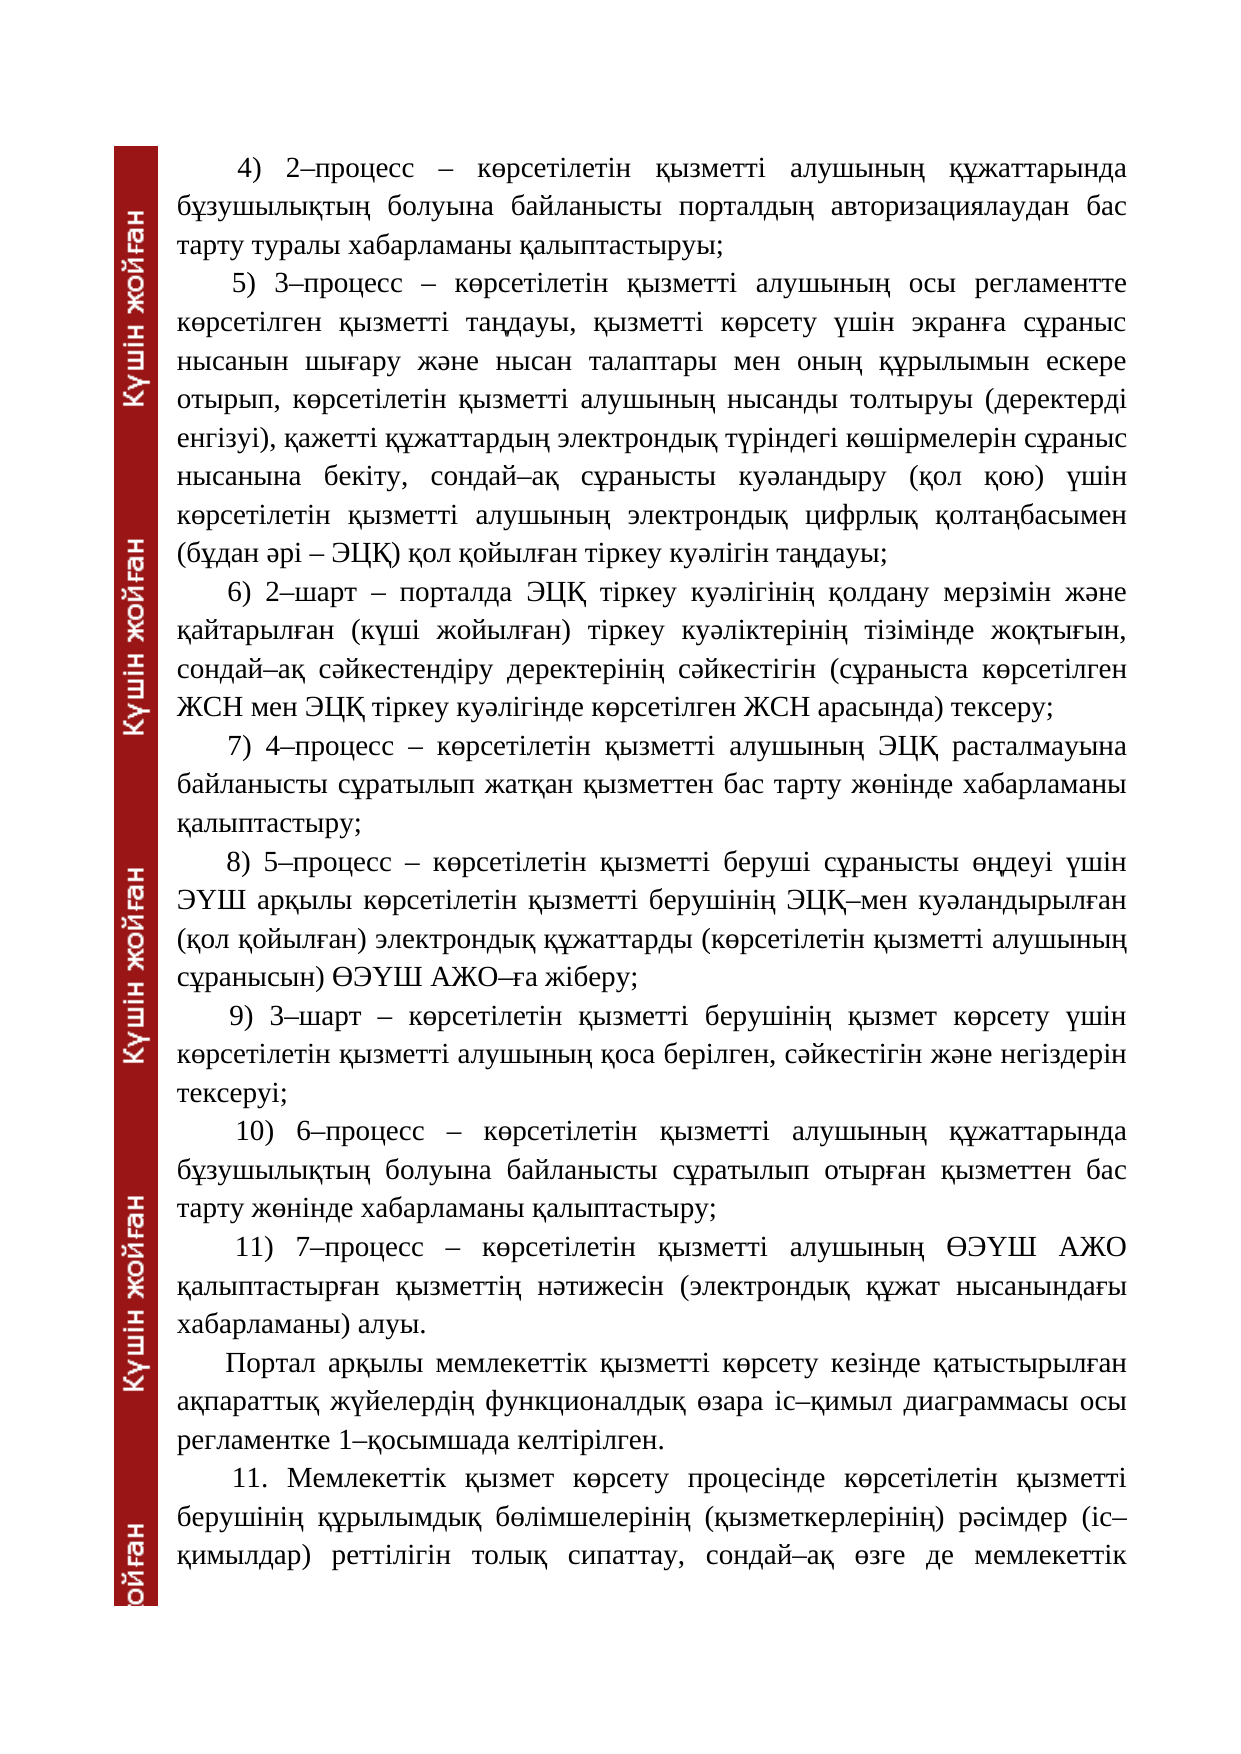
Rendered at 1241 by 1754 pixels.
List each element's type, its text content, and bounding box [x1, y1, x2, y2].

text 7) 4–процесс – көрсетілетін қызметті алушының ЭЦҚ расталмауына байланысты сұратылып жатқан қызметтен бас тарту жөнінде хабарламаны қалыптастыру; [112, 728, 1128, 839]
picture [114, 1571, 158, 1606]
text 5) 3–процесс – көрсетілетін қызметті алушының осы регламентте көрсетілген қызметті таңдауы, қызметті көрсету үшін экранға сұраныс нысанын шығару және нысан талаптары мен оның құрылымын ескере отырып, көрсетілетін қызметті алушының нысанды толтыруы (деректерді енгізуі), қажетті құжаттардың электрондық түріндегі көшірмелерін сұраныс нысанына бекіту, сондай–ақ сұранысты куәландыру (қол қою) үшін көрсетілетін қызметті алушының электрондық цифрлық қолтаңбасымен (бұдан әрі – ЭЦҚ) қол қойылған тіркеу куәлігін таңдауы; [112, 266, 1128, 569]
picture [114, 1455, 158, 1460]
picture [114, 993, 158, 998]
text 8) 5–процесс – көрсетілетін қызметті беруші сұранысты өңдеуі үшін ЭҮШ арқылы көрсетілетін қызметті берушінің ЭЦҚ–мен куәландырылған (қол қойылған) электрондық құжаттарды (көрсетілетін қызметті алушының сұранысын) ӨЭҮШ АЖО–ға жіберу; [112, 844, 1128, 993]
text 6) 2–шарт – порталда ЭЦҚ тіркеу куәлігінің қолдану мерзімін және қайтарылған (күші жойылған) тіркеу куәліктерінің тізімінде жоқтығын, сондай–ақ сәйкестендіру деректерінің сәйкестігін (сұраныста көрсетілген ЖСН мен ЭЦҚ тіркеу куәлігінде көрсетілген ЖСН арасында) тексеру; [112, 574, 1128, 723]
text 10) 6–процесс – көрсетілетін қызметті алушының құжаттарында бұзушылықтың болуына байланысты сұратылып отырған қызметтен бас тарту жөнінде хабарламаны қалыптастыру; [112, 1113, 1128, 1224]
picture [114, 146, 158, 150]
picture [114, 1224, 158, 1229]
text 11) 7–процесс – көрсетілетін қызметті алушының ӨЭҮШ АЖО қалыптастырған қызметтің нәтижесін (электрондық құжат нысанындағы хабарламаны) алуы. [112, 1229, 1128, 1340]
text 4) 2–процесс – көрсетілетін қызметті алушының құжаттарында бұзушылықтың болуына байланысты порталдың авторизациялаудан бас тарту туралы хабарламаны қалыптастыруы; [112, 150, 1128, 261]
picture [114, 723, 158, 728]
text 9) 3–шарт – көрсетілетін қызметті берушінің қызмет көрсету үшін көрсетілетін қызметті алушының қоса берілген, сәйкестігін және негіздерін тексеруі; [112, 998, 1128, 1108]
text Портал арқылы мемлекеттік қызметті көрсету кезінде қатыстырылған ақпараттық жүйелердің функционалдық өзара іс–қимыл диаграммасы осы регламентке 1–қосымшада келтірілген. [112, 1345, 1128, 1455]
picture [114, 839, 158, 844]
picture [114, 1108, 158, 1113]
picture [114, 1340, 158, 1345]
picture [114, 569, 158, 574]
picture [114, 261, 158, 266]
